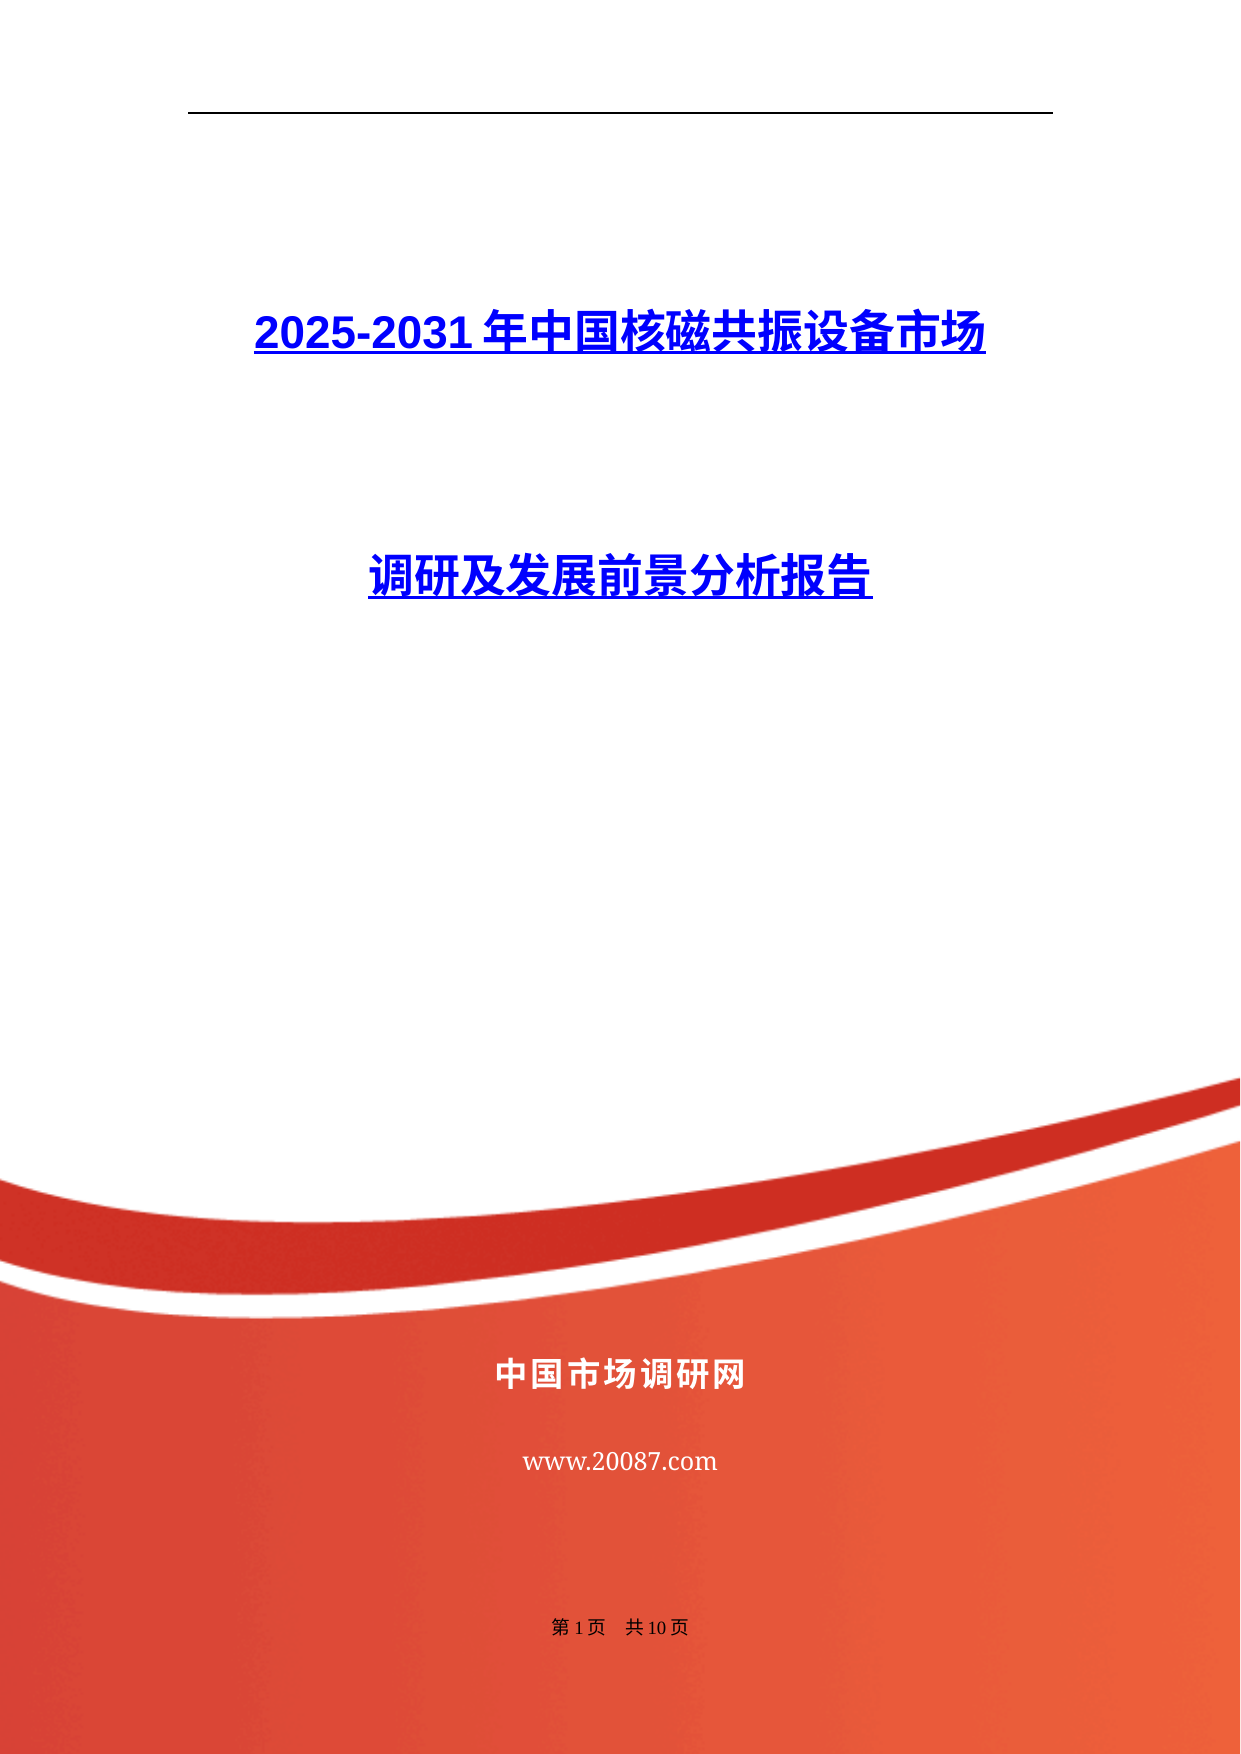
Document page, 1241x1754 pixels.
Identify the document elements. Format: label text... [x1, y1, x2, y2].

subtitle 中国市场调研网 [187, 1339, 1053, 1404]
picture [0, 1006, 1241, 1754]
table_header 2025-2031年中国核磁共振设备市场调研及发展前景分析报告 [188, 207, 1053, 773]
text www.20087.com [187, 1428, 1053, 1493]
